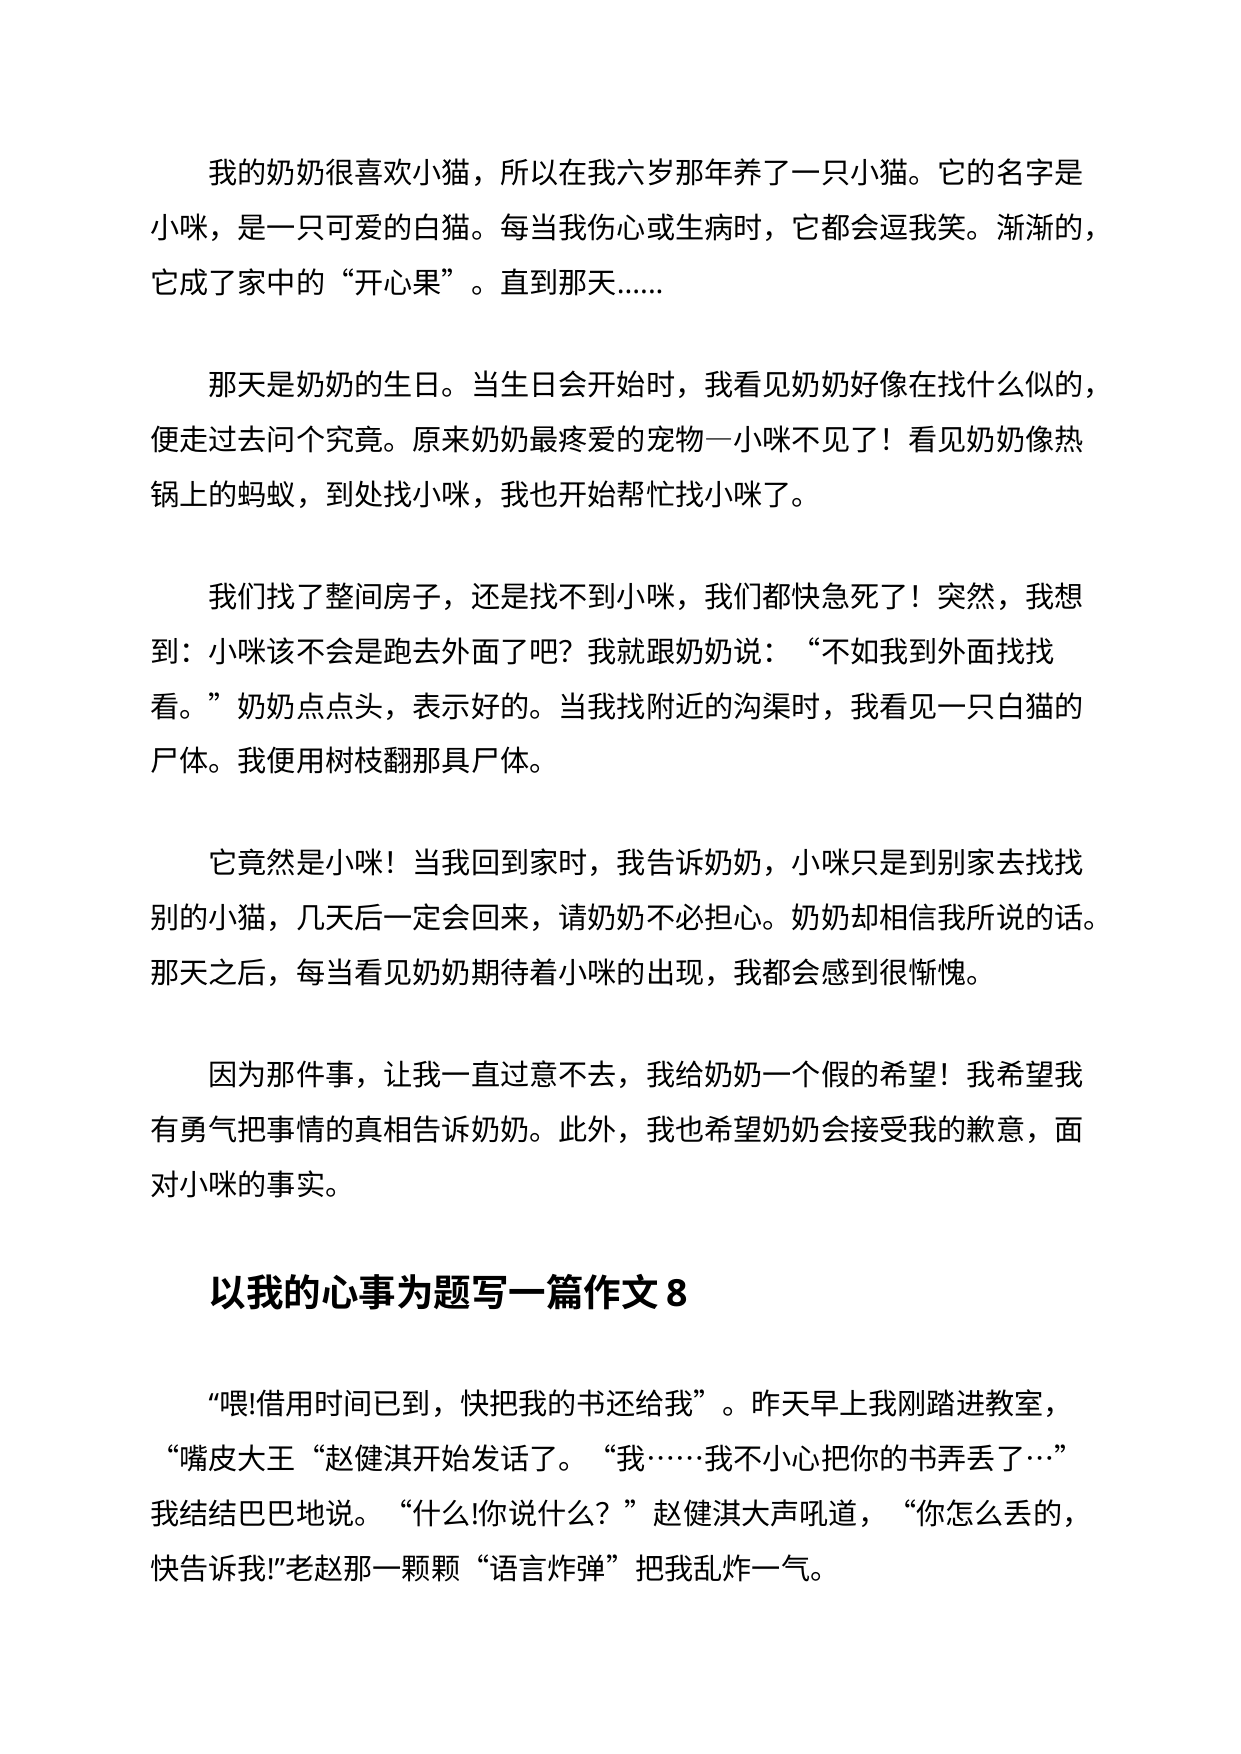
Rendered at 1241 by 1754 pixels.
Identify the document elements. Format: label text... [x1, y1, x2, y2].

text 以我的心事为题写一篇作文8 [150, 1263, 1090, 1317]
text 我们找了整间房子，还是找不到小咪，我们都快急死了！突然，我想到：小咪该不会是跑去外面了吧？我就跟奶奶说：“不如我到外面找找看。”奶奶点点头，表示好的。当我找附近的沟渠时，我看见一只白猫的尸体。我便用树枝翻那具尸体。 [150, 573, 1090, 780]
text 它竟然是小咪！当我回到家时，我告诉奶奶，小咪只是到别家去找找别的小猫，几天后一定会回来，请奶奶不必担心。奶奶却相信我所说的话。那天之后，每当看见奶奶期待着小咪的出现，我都会感到很惭愧。 [150, 840, 1090, 992]
text “喂!借用时间已到，快把我的书还给我”。昨天早上我刚踏进教室，“嘴皮大王“赵健淇开始发话了。“我……我不小心把你的书弄丢了…”我结结巴巴地说。“什么!你说什么？”赵健淇大声吼道，“你怎么丢的，快告诉我!”老赵那一颗颗“语言炸弹”把我乱炸一气。 [150, 1381, 1090, 1588]
text 我的奶奶很喜欢小猫，所以在我六岁那年养了一只小猫。它的名字是小咪，是一只可爱的白猫。每当我伤心或生病时，它都会逗我笑。渐渐的，它成了家中的“开心果”。直到那天...... [150, 150, 1090, 302]
text 那天是奶奶的生日。当生日会开始时，我看见奶奶好像在找什么似的，便走过去问个究竟。原来奶奶最疼爱的宠物—小咪不见了！看见奶奶像热锅上的蚂蚁，到处找小咪，我也开始帮忙找小咪了。 [150, 362, 1090, 514]
text 因为那件事，让我一直过意不去，我给奶奶一个假的希望！我希望我有勇气把事情的真相告诉奶奶。此外，我也希望奶奶会接受我的歉意，面对小咪的事实。 [150, 1051, 1090, 1203]
